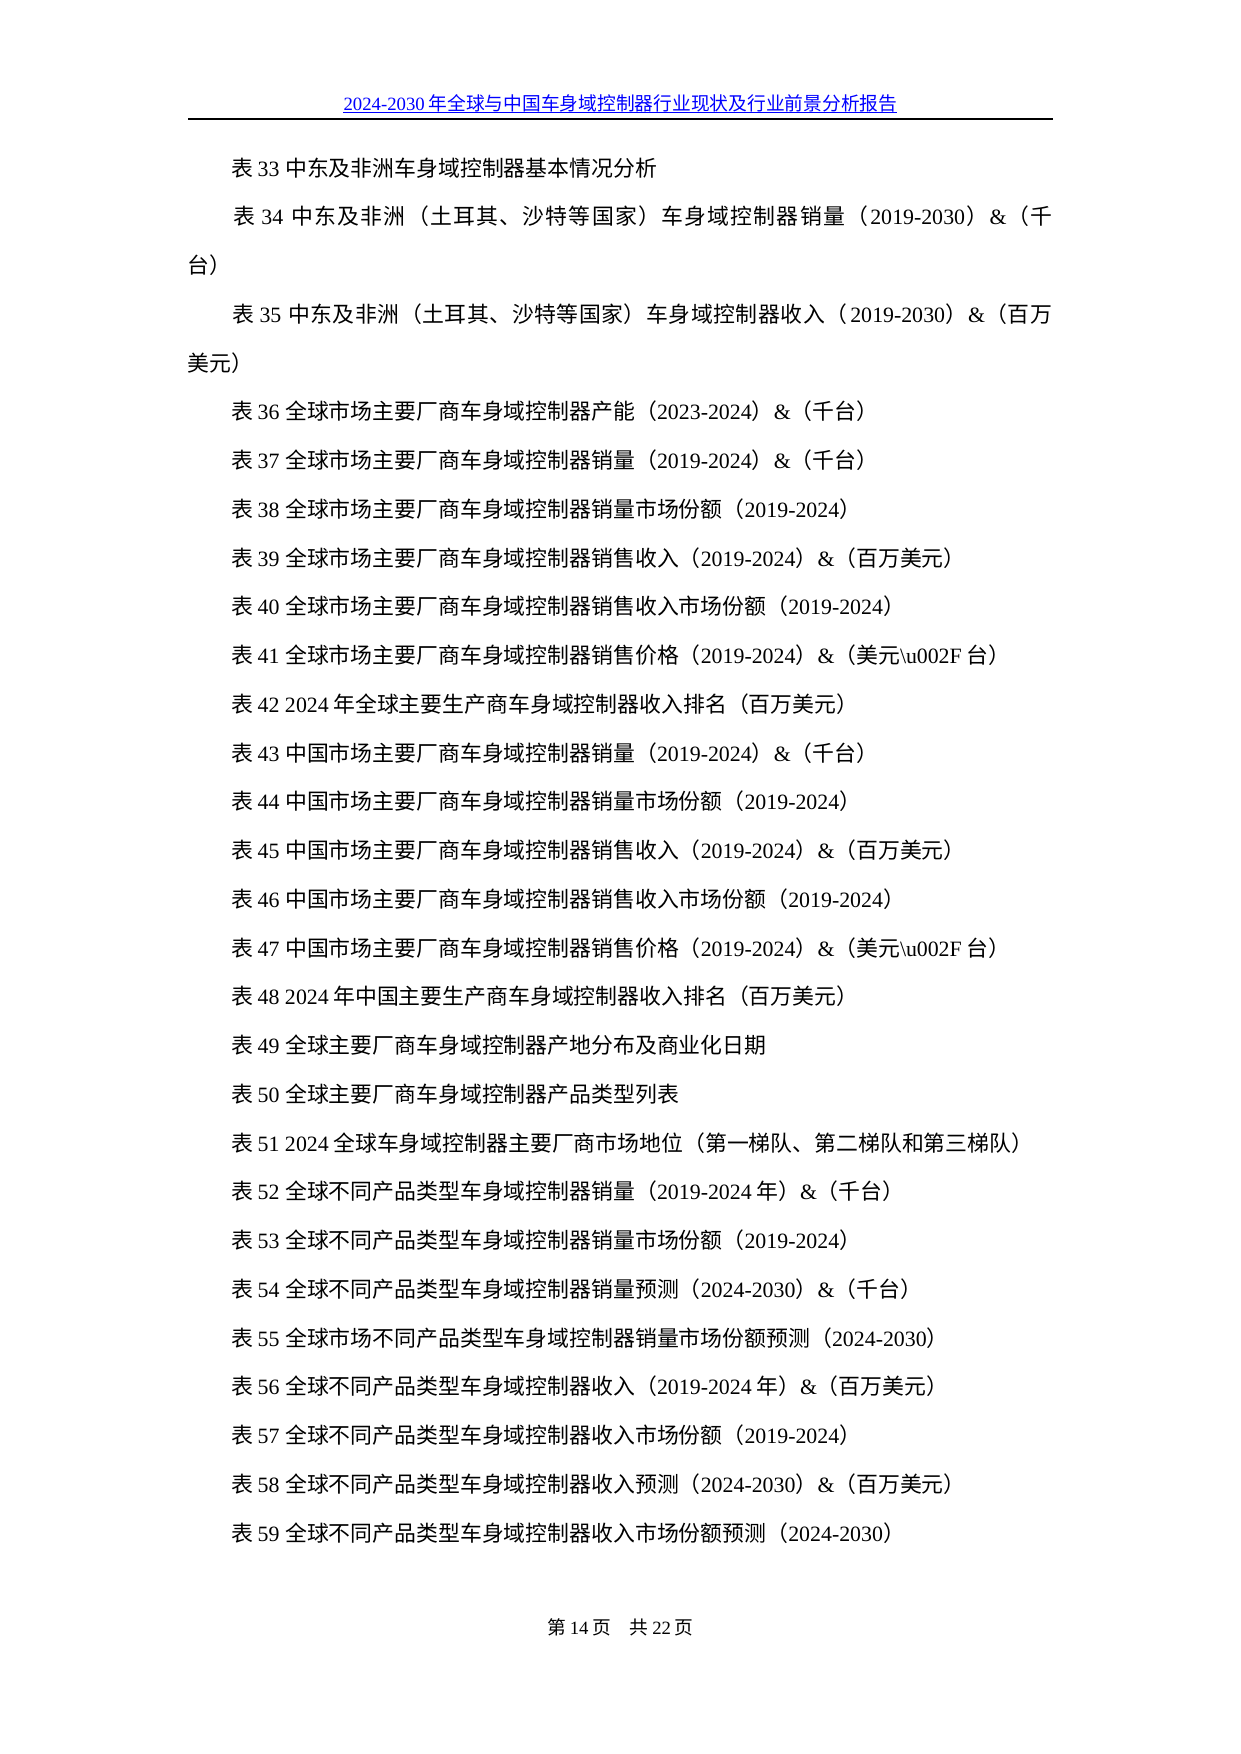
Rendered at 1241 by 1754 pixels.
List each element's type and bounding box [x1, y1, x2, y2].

text [187, 150, 1053, 1548]
